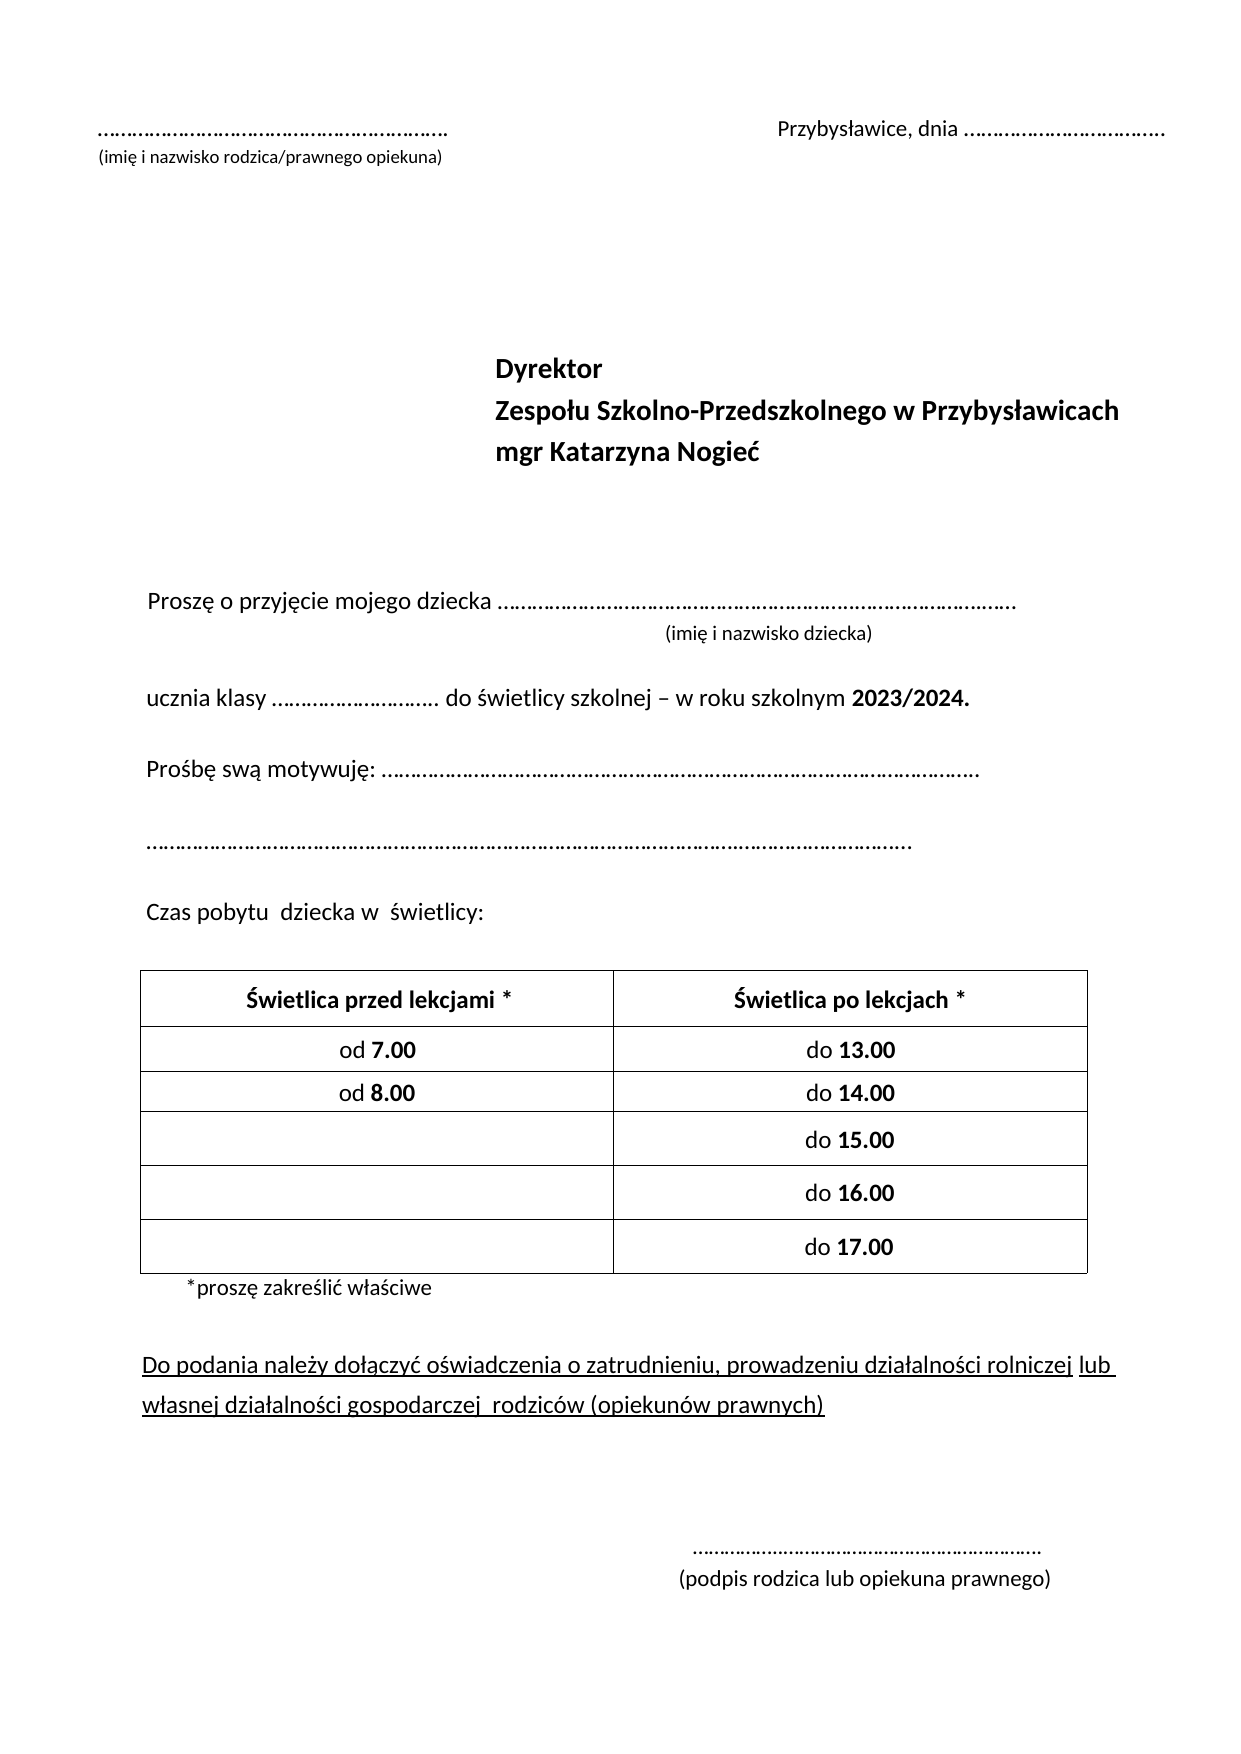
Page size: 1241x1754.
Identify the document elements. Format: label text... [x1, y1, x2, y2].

table_header Świetlica po lekcjach * [614, 971, 1087, 1026]
text (imię i nazwisko rodzica/prawnego opiekuna) [53, 145, 1167, 168]
table_cell [141, 1166, 613, 1219]
text mgr Katarzyna Nogieć [495, 433, 1226, 469]
table_header Świetlica przed lekcjami * [141, 971, 613, 1026]
table_cell do 14.00 [614, 1072, 1087, 1111]
table_cell do 15.00 [614, 1112, 1087, 1165]
text ucznia klasy ……………………….. do świetlicy szkolnej – w roku szkolnym 2023/2024. [146, 682, 1167, 713]
text Czas pobytu dziecka w świetlicy: [146, 896, 1167, 926]
text Prośbę swą motywuję: ………………………………………………………………………………………….. [146, 753, 1167, 784]
table_cell od 7.00 [141, 1027, 613, 1071]
text Do podania należy dołączyć oświadczenia o zatrudnieniu, prowadzeniu działalności rolniczej lub własnej działalności gospodarczej rodziców (opiekunów prawnych) [142, 1349, 1167, 1420]
text Zespołu Szkolno-Przedszkolnego w Przybysławicach [495, 392, 1226, 428]
text (podpis rodzica lub opiekuna prawnego) [142, 1564, 1167, 1592]
text ……………..…………………………………………. [142, 1532, 1167, 1560]
table_cell [141, 1112, 613, 1165]
table_cell do 13.00 [614, 1027, 1087, 1071]
list *proszę zakreślić właściwe [185, 1273, 1167, 1301]
table_cell do 16.00 [614, 1166, 1087, 1219]
text ………………………………………………………………………………………….………………………... [146, 825, 1167, 855]
table_cell od 8.00 [141, 1072, 613, 1111]
text ……………………………………………………. Przybysławice, dnia …………………………….. [97, 112, 1175, 143]
text (imię i nazwisko dziecka) [142, 620, 1167, 645]
table_cell do 17.00 [614, 1220, 1087, 1273]
text Proszę o przyjęcie mojego dziecka ……………………………………………………..………………….…… [142, 585, 1167, 616]
text Dyrektor [495, 350, 1226, 386]
table_cell [141, 1220, 613, 1273]
